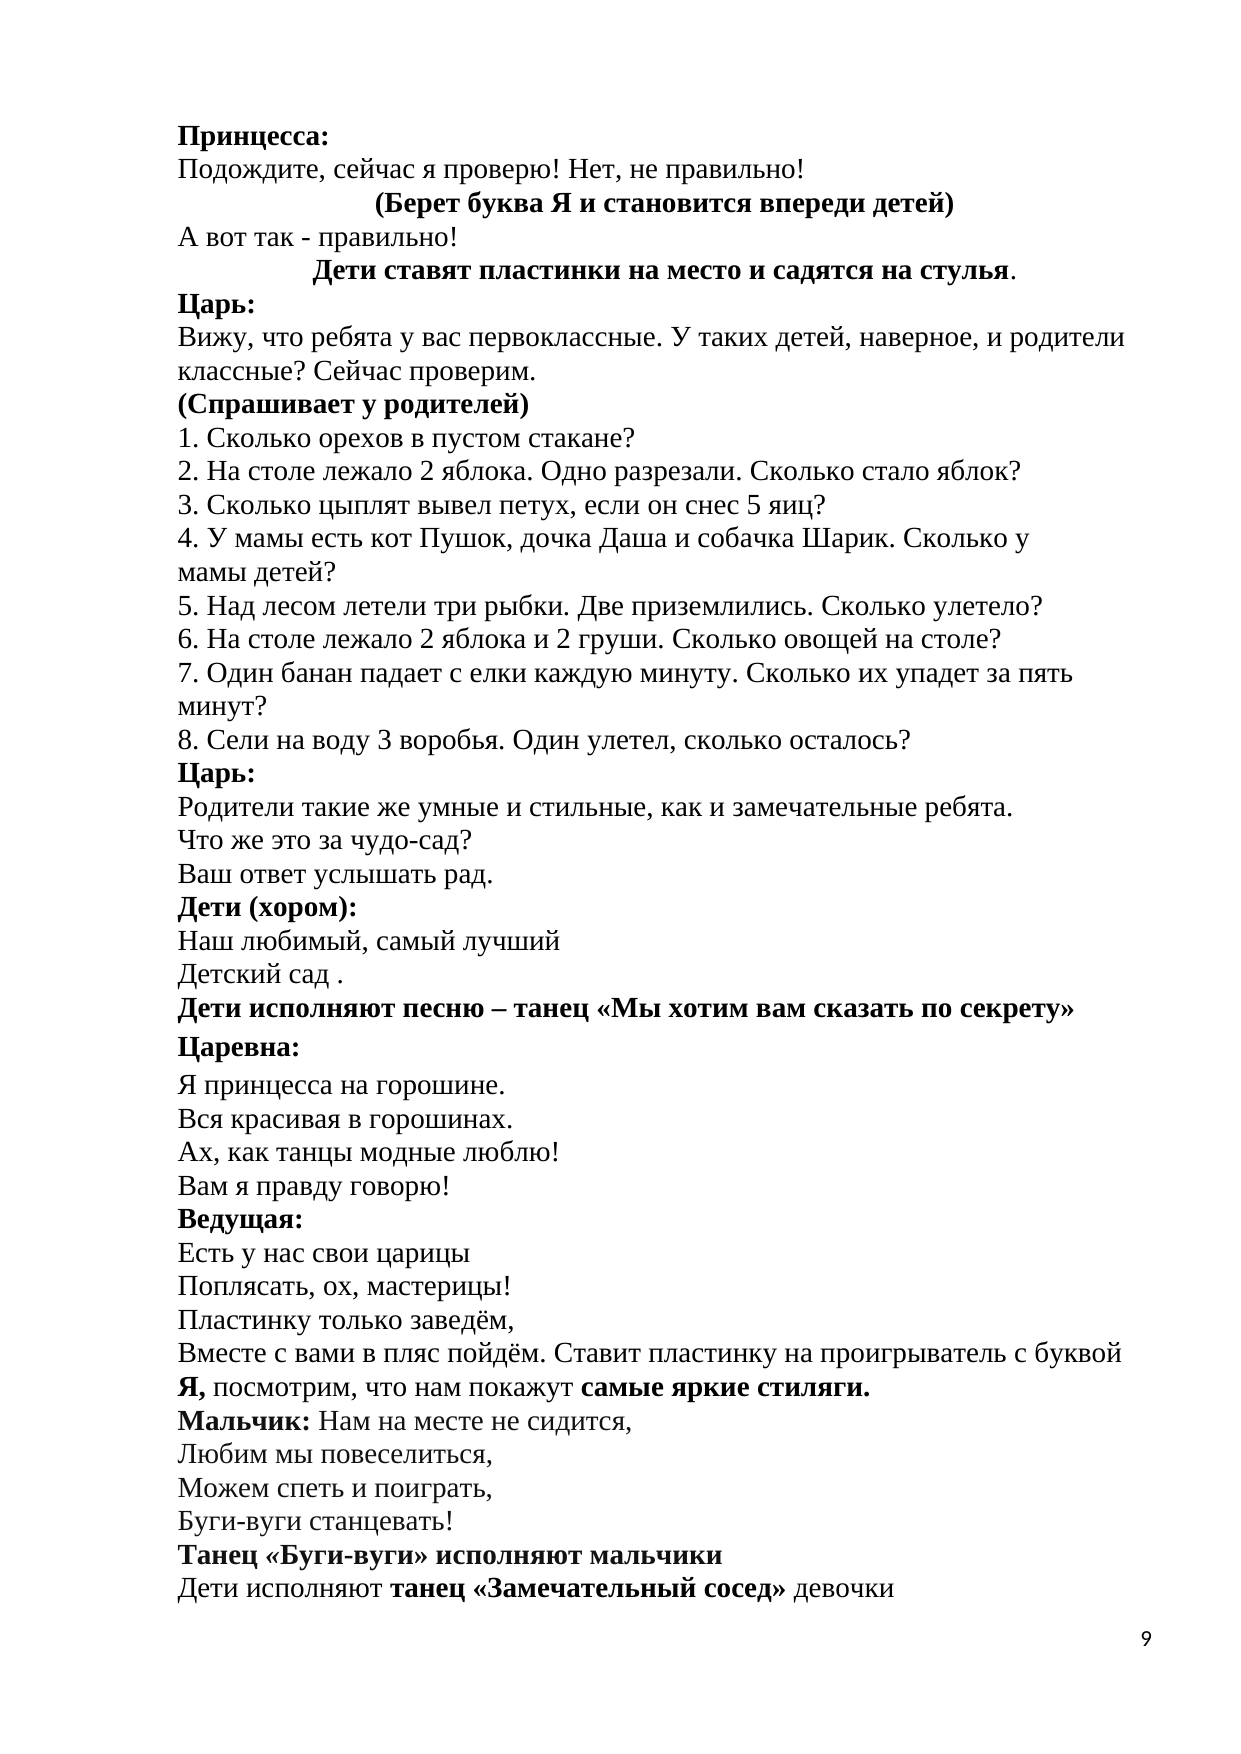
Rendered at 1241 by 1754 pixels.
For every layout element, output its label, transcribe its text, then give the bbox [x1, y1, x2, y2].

text Ваш ответ услышать рад. [177, 856, 1152, 889]
text Есть у нас свои царицы [177, 1235, 1152, 1268]
text Буги-вуги станцевать! [177, 1503, 1152, 1537]
text Наш любимый, самый лучший [177, 923, 1152, 957]
text Подождите, сейчас я проверю! Нет, не правильно! [177, 152, 1152, 185]
text Дети исполняют песню – танец «Мы хотим вам сказать по секрету» [177, 990, 1152, 1024]
text 2. На столе лежало 2 яблока. Одно разрезали. Сколько стало яблок? [177, 453, 1152, 487]
text Я принцесса на горошине. [177, 1067, 1152, 1101]
text Что же это за чудо-сад? [177, 822, 1152, 856]
text А вот так - правильно! [177, 219, 1152, 252]
text Танец «Буги-вуги» исполняют мальчики [177, 1537, 1152, 1570]
text Дети ставят пластинки на место и садятся на стулья. [177, 252, 1152, 286]
text (Спрашивает у родителей) [177, 386, 1152, 420]
text 8. Сели на воду 3 воробья. Один улетел, сколько осталось? [177, 722, 1152, 755]
text Дети исполняют танец «Замечательный сосед» девочки [177, 1570, 1152, 1604]
text Родители такие же умные и стильные, как и замечательные ребята. [177, 789, 1152, 822]
text Ах, как танцы модные люблю! [177, 1134, 1152, 1168]
text Вместе с вами в пляс пойдём. Ставит пластинку на проигрыватель с буквой Я, посмотрим, что нам покажут самые яркие стиляги. [177, 1336, 1152, 1403]
text 6. На столе лежало 2 яблока и 2 груши. Сколько овощей на столе? [177, 621, 1152, 655]
text Поплясать, ох, мастерицы! [177, 1268, 1152, 1302]
text мамы детей? [177, 554, 1152, 588]
text 1. Сколько орехов в пустом стакане? [177, 420, 1152, 453]
text минут? [177, 688, 1152, 722]
text Можем спеть и поиграть, [177, 1470, 1152, 1503]
text Ведущая: [177, 1201, 1152, 1235]
text 7. Один банан падает с елки каждую минуту. Сколько их упадет за пять [177, 655, 1152, 688]
text 3. Сколько цыплят вывел петух, если он снес 5 яиц? [177, 487, 1152, 521]
text Вся красивая в горошинах. [177, 1101, 1152, 1134]
text (Берет буква Я и становится впереди детей) [177, 185, 1152, 219]
text Пластинку только заведём, [177, 1302, 1152, 1336]
text Царь: [177, 286, 1152, 319]
text Дети (хором): [177, 889, 1152, 923]
text Вам я правду говорю! [177, 1168, 1152, 1201]
text Мальчик: Нам на месте не сидится, [177, 1403, 1152, 1436]
text Царевна: [177, 1029, 1152, 1062]
text 5. Над лесом летели три рыбки. Две приземлились. Сколько улетело? [177, 588, 1152, 621]
text Любим мы повеселиться, [177, 1436, 1152, 1470]
text 4. У мамы есть кот Пушок, дочка Даша и собачка Шарик. Сколько у [177, 521, 1152, 554]
text Детский сад . [177, 957, 1152, 990]
text Царь: [177, 755, 1152, 789]
text Вижу, что ребята у вас первоклассные. У таких детей, наверное, и родители классные? Сейчас проверим. [177, 319, 1152, 386]
text Принцесса: [177, 118, 1152, 152]
